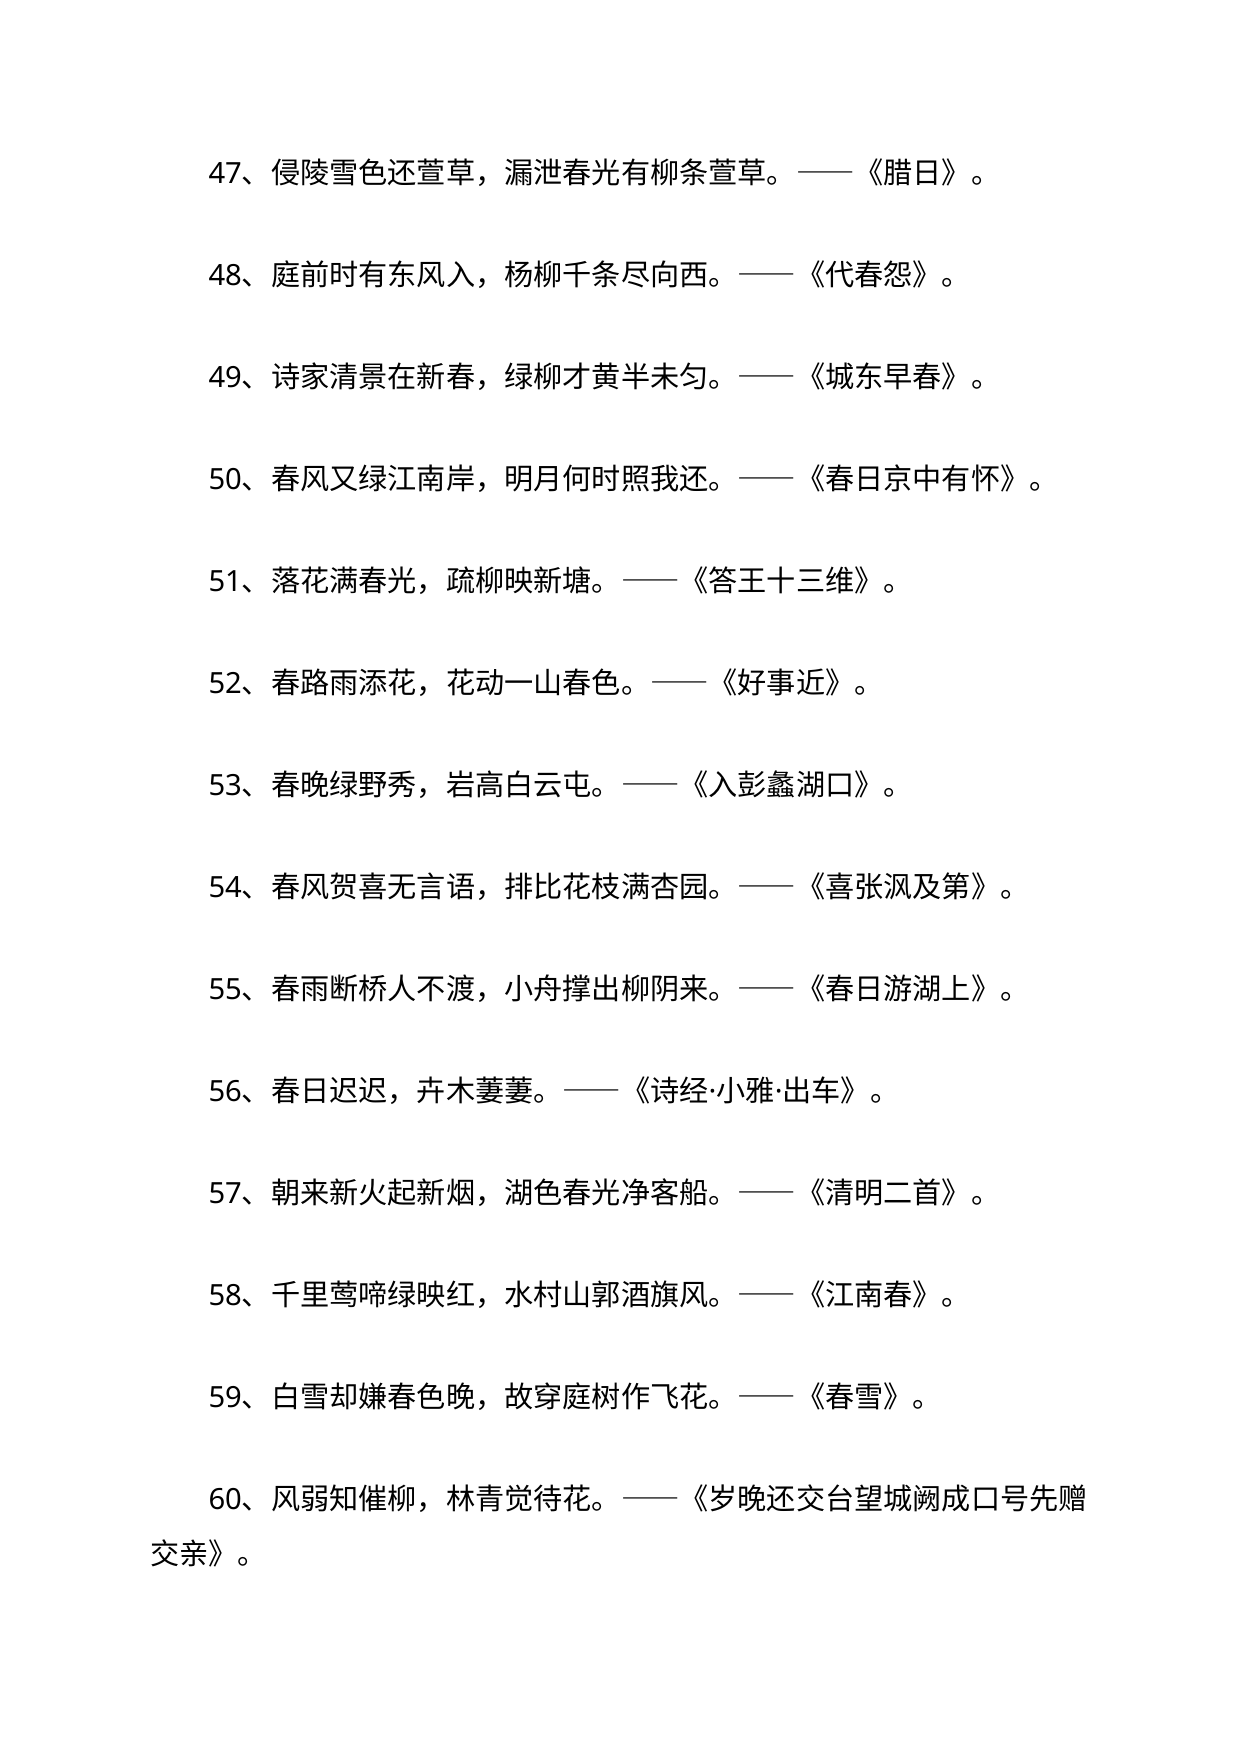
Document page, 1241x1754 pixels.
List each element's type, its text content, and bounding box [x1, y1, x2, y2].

text 52、春路雨添花，花动一山春色。——《好事近》。 [150, 660, 1090, 702]
text 53、春晚绿野秀，岩高白云屯。——《入彭蠡湖口》。 [150, 762, 1090, 804]
text 50、春风又绿江南岸，明月何时照我还。——《春日京中有怀》。 [150, 456, 1090, 498]
text 60、风弱知催柳，林青觉待花。——《岁晚还交台望城阙成口号先赠交亲》。 [150, 1476, 1090, 1573]
text 48、庭前时有东风入，杨柳千条尽向西。——《代春怨》。 [150, 252, 1090, 294]
text 54、春风贺喜无言语，排比花枝满杏园。——《喜张沨及第》。 [150, 864, 1090, 906]
text 57、朝来新火起新烟，湖色春光净客船。——《清明二首》。 [150, 1170, 1090, 1212]
text 58、千里莺啼绿映红，水村山郭酒旗风。——《江南春》。 [150, 1272, 1090, 1314]
text 49、诗家清景在新春，绿柳才黄半未匀。——《城东早春》。 [150, 354, 1090, 396]
text 47、侵陵雪色还萱草，漏泄春光有柳条萱草。——《腊日》。 [150, 150, 1090, 192]
text 59、白雪却嫌春色晚，故穿庭树作飞花。——《春雪》。 [150, 1374, 1090, 1416]
text 56、春日迟迟，卉木萋萋。——《诗经·小雅·出车》。 [150, 1068, 1090, 1110]
text 55、春雨断桥人不渡，小舟撑出柳阴来。——《春日游湖上》。 [150, 966, 1090, 1008]
text 51、落花满春光，疏柳映新塘。——《答王十三维》。 [150, 558, 1090, 600]
